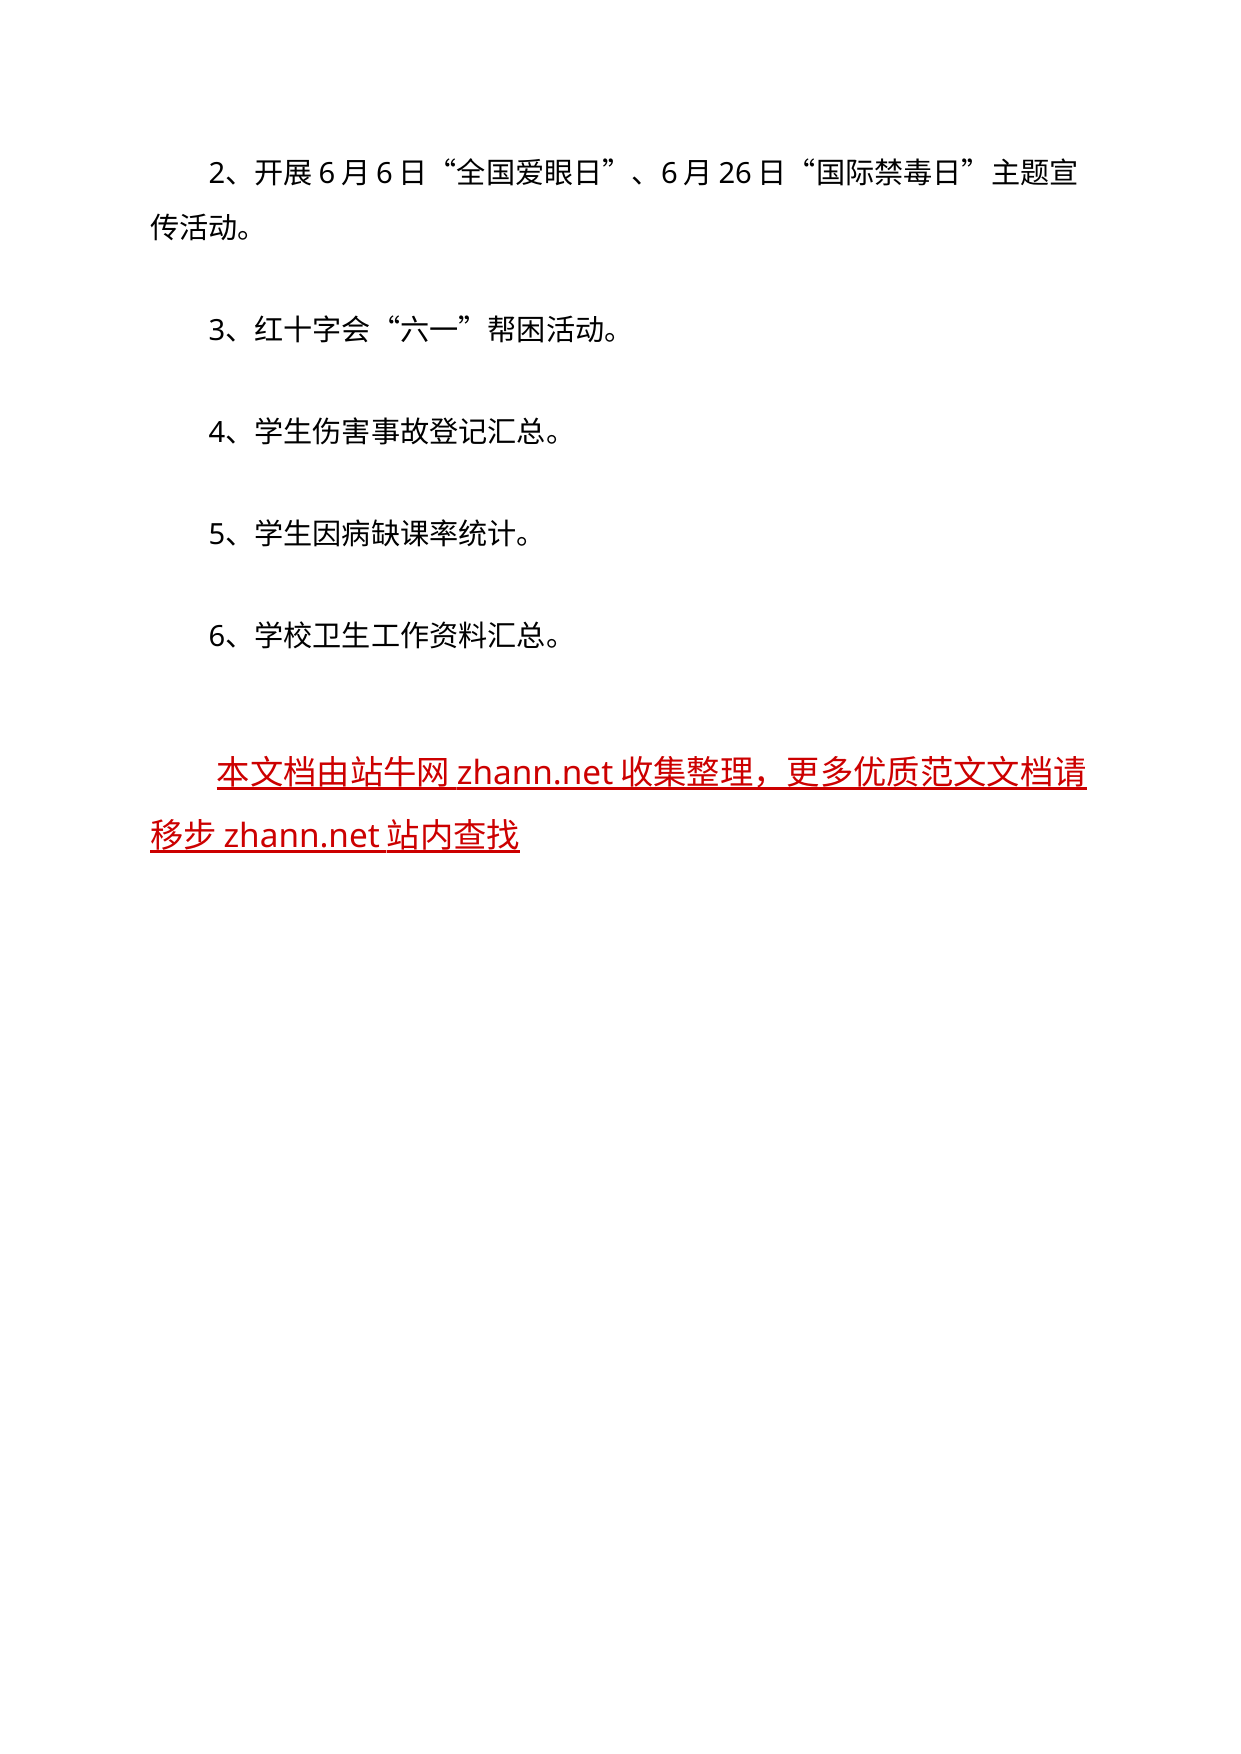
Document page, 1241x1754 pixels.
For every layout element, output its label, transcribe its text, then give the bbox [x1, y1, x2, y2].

text 6、学校卫生工作资料汇总。 [150, 613, 1090, 655]
text 3、红十字会“六一”帮困活动。 [150, 307, 1090, 349]
text 2、开展6月6日“全国爱眼日”、6月26日“国际禁毒日”主题宣传活动。 [150, 150, 1090, 247]
text 4、学生伤害事故登记汇总。 [150, 409, 1090, 451]
text 5、学生因病缺课率统计。 [150, 511, 1090, 553]
text 本文档由站牛网zhann.net收集整理，更多优质范文文档请移步zhann.net站内查找 [150, 746, 1090, 857]
